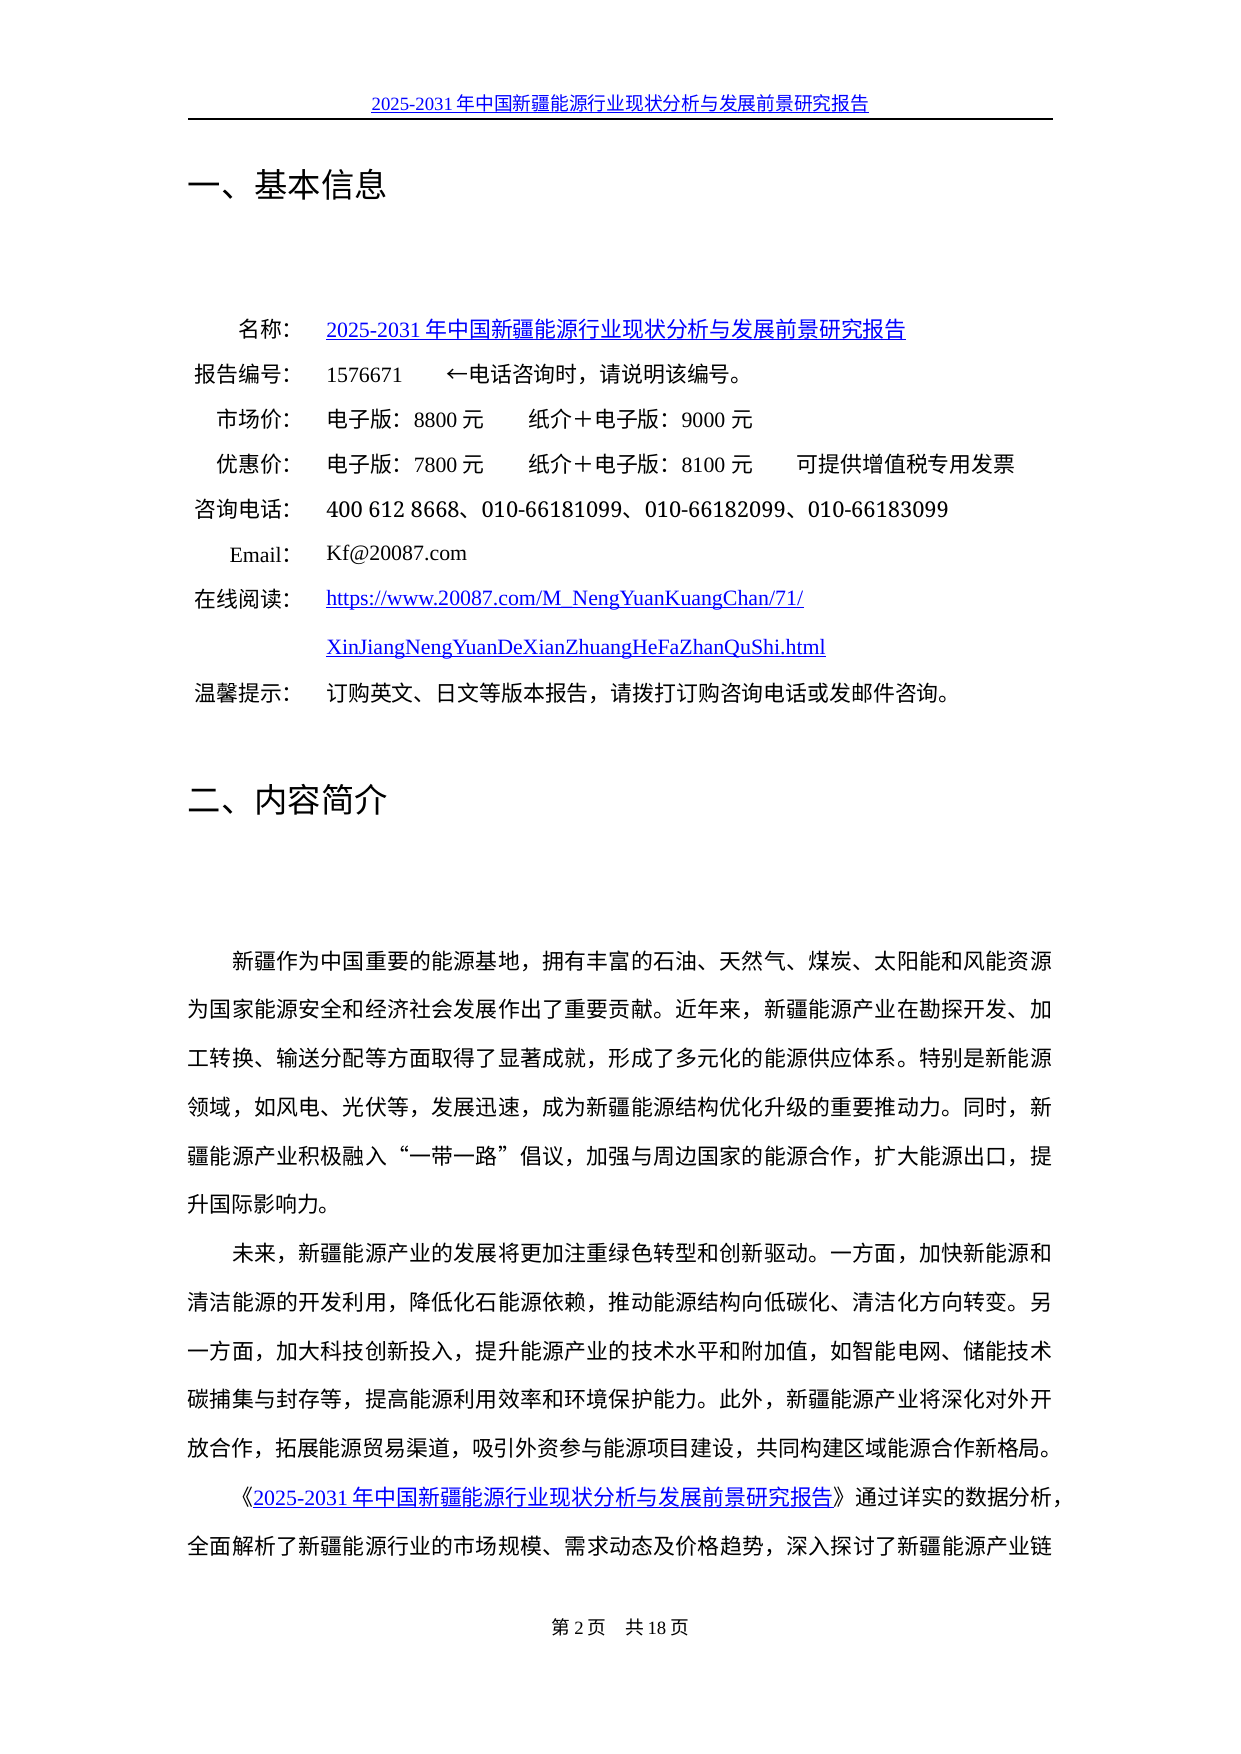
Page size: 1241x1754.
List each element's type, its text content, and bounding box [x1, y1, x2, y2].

table_header 名称： [167, 312, 315, 357]
title 一、基本信息 [187, 150, 1053, 215]
table_cell 电子版：8800 元 纸介＋电子版：9000 元 [315, 402, 1073, 447]
table_cell 订购英文、日文等版本报告，请拨打订购咨询电话或发邮件咨询。 [315, 675, 1073, 720]
table_cell 在线阅读： [167, 582, 315, 675]
table_cell 市场价： [167, 402, 315, 447]
table_cell 温馨提示： [167, 675, 315, 720]
table_cell 1576671 ←电话咨询时，请说明该编号。 [315, 357, 1073, 402]
table_cell 优惠价： [167, 447, 315, 492]
title 二、内容简介 [187, 766, 1053, 831]
table_cell 电子版：7800 元 纸介＋电子版：8100 元 可提供增值税专用发票 [315, 447, 1073, 492]
table_cell 咨询电话： [167, 492, 315, 537]
table_cell Kf@20087.com [315, 537, 1073, 582]
table_cell 报告编号： [167, 357, 315, 402]
table_cell 400 612 8668、010-66181099、010-66182099、010-66183099 [315, 492, 1073, 537]
table_cell [315, 582, 1073, 675]
table_header 2025-2031年中国新疆能源行业现状分析与发展前景研究报告 [315, 312, 1073, 357]
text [187, 943, 1053, 1561]
table_cell Email： [167, 537, 315, 582]
